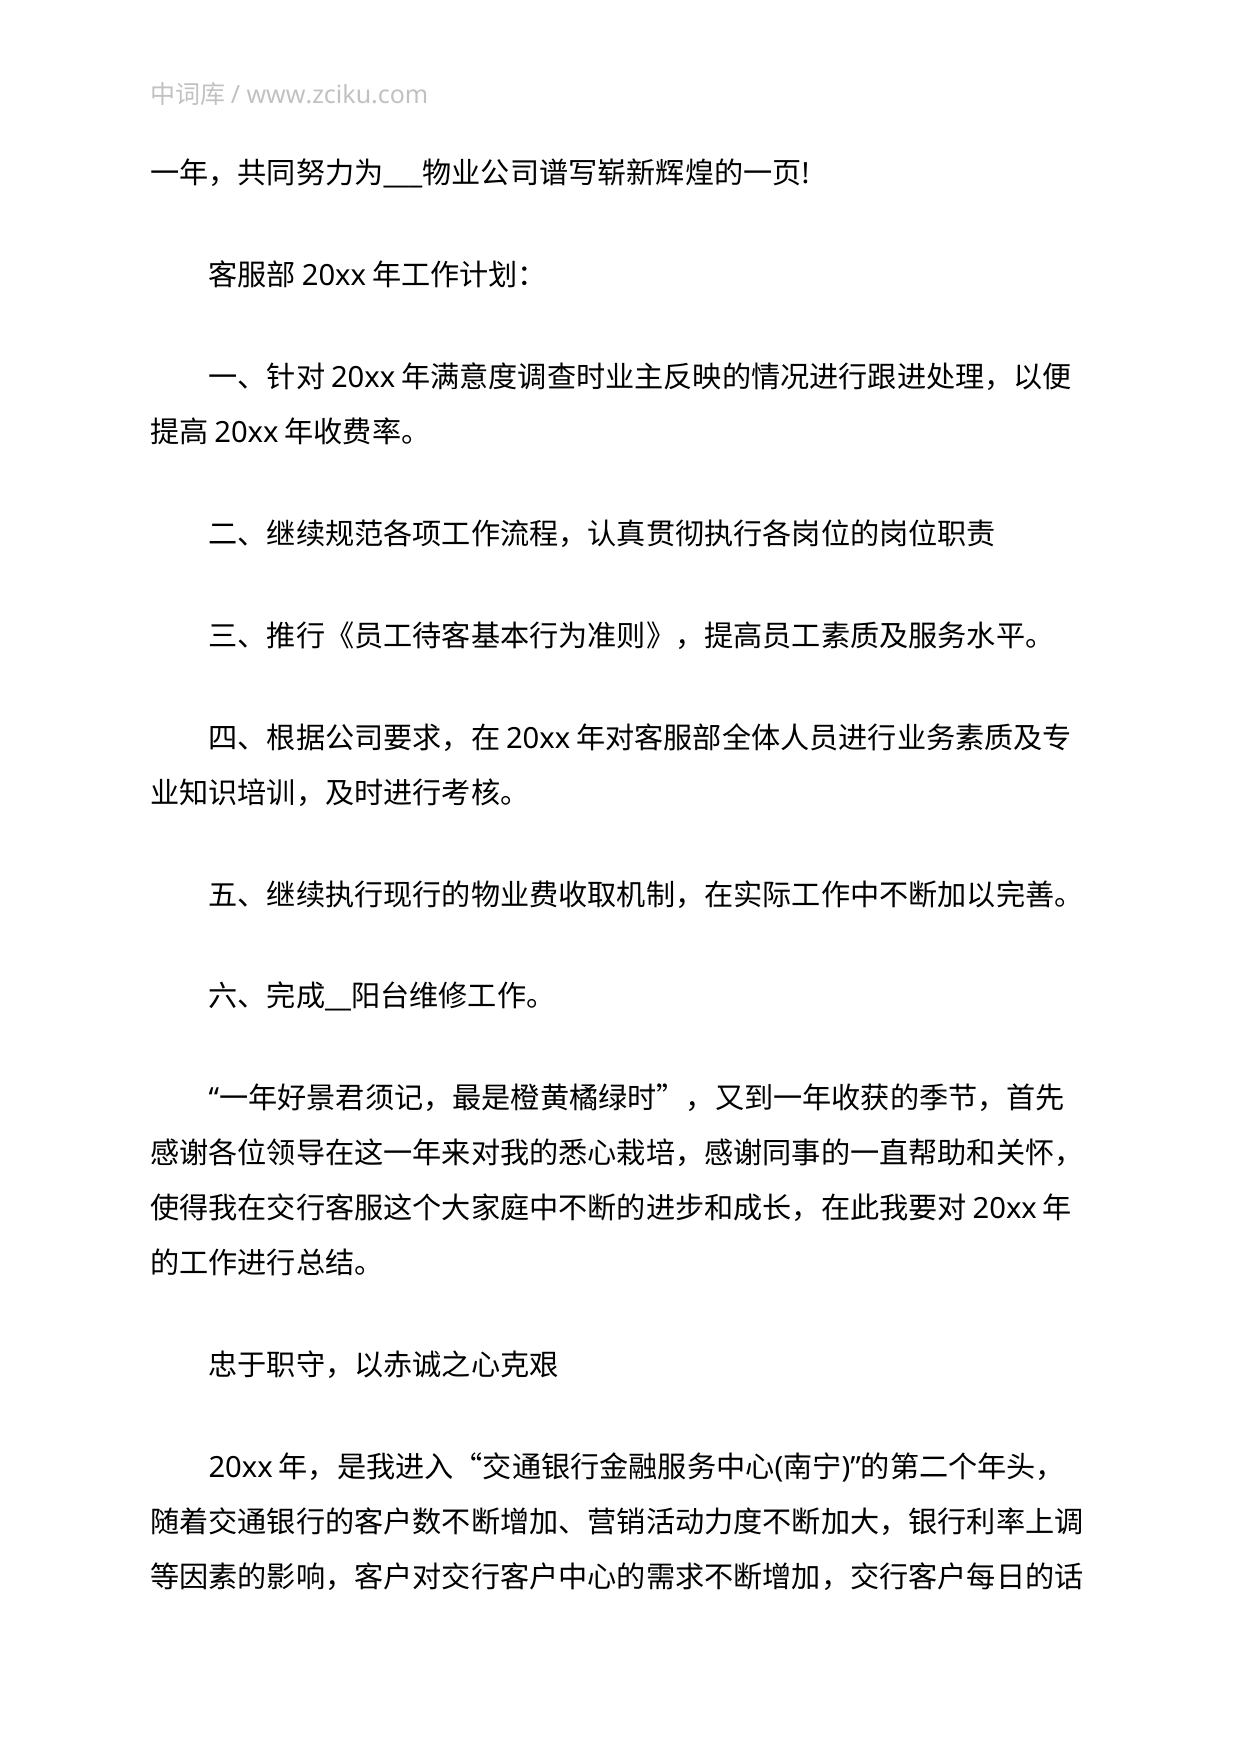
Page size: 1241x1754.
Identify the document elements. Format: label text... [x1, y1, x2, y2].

text 五、继续执行现行的物业费收取机制，在实际工作中不断加以完善。 [150, 871, 1090, 913]
text 客服部20xx年工作计划： [150, 252, 1090, 294]
text 忠于职守，以赤诚之心克艰 [150, 1342, 1090, 1384]
text 一、针对20xx年满意度调查时业主反映的情况进行跟进处理，以便提高20xx年收费率。 [150, 354, 1090, 451]
text 二、继续规范各项工作流程，认真贯彻执行各岗位的岗位职责 [150, 511, 1090, 553]
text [150, 1443, 1090, 1596]
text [150, 150, 1090, 192]
text 四、根据公司要求，在20xx年对客服部全体人员进行业务素质及专业知识培训，及时进行考核。 [150, 714, 1090, 812]
text 六、完成__阳台维修工作。 [150, 973, 1090, 1015]
text “一年好景君须记，最是橙黄橘绿时”，又到一年收获的季节，首先感谢各位领导在这一年来对我的悉心栽培，感谢同事的一直帮助和关怀，使得我在交行客服这个大家庭中不断的进步和成长，在此我要对20xx年的工作进行总结。 [150, 1075, 1090, 1282]
text 三、推行《员工待客基本行为准则》，提高员工素质及服务水平。 [150, 613, 1090, 655]
